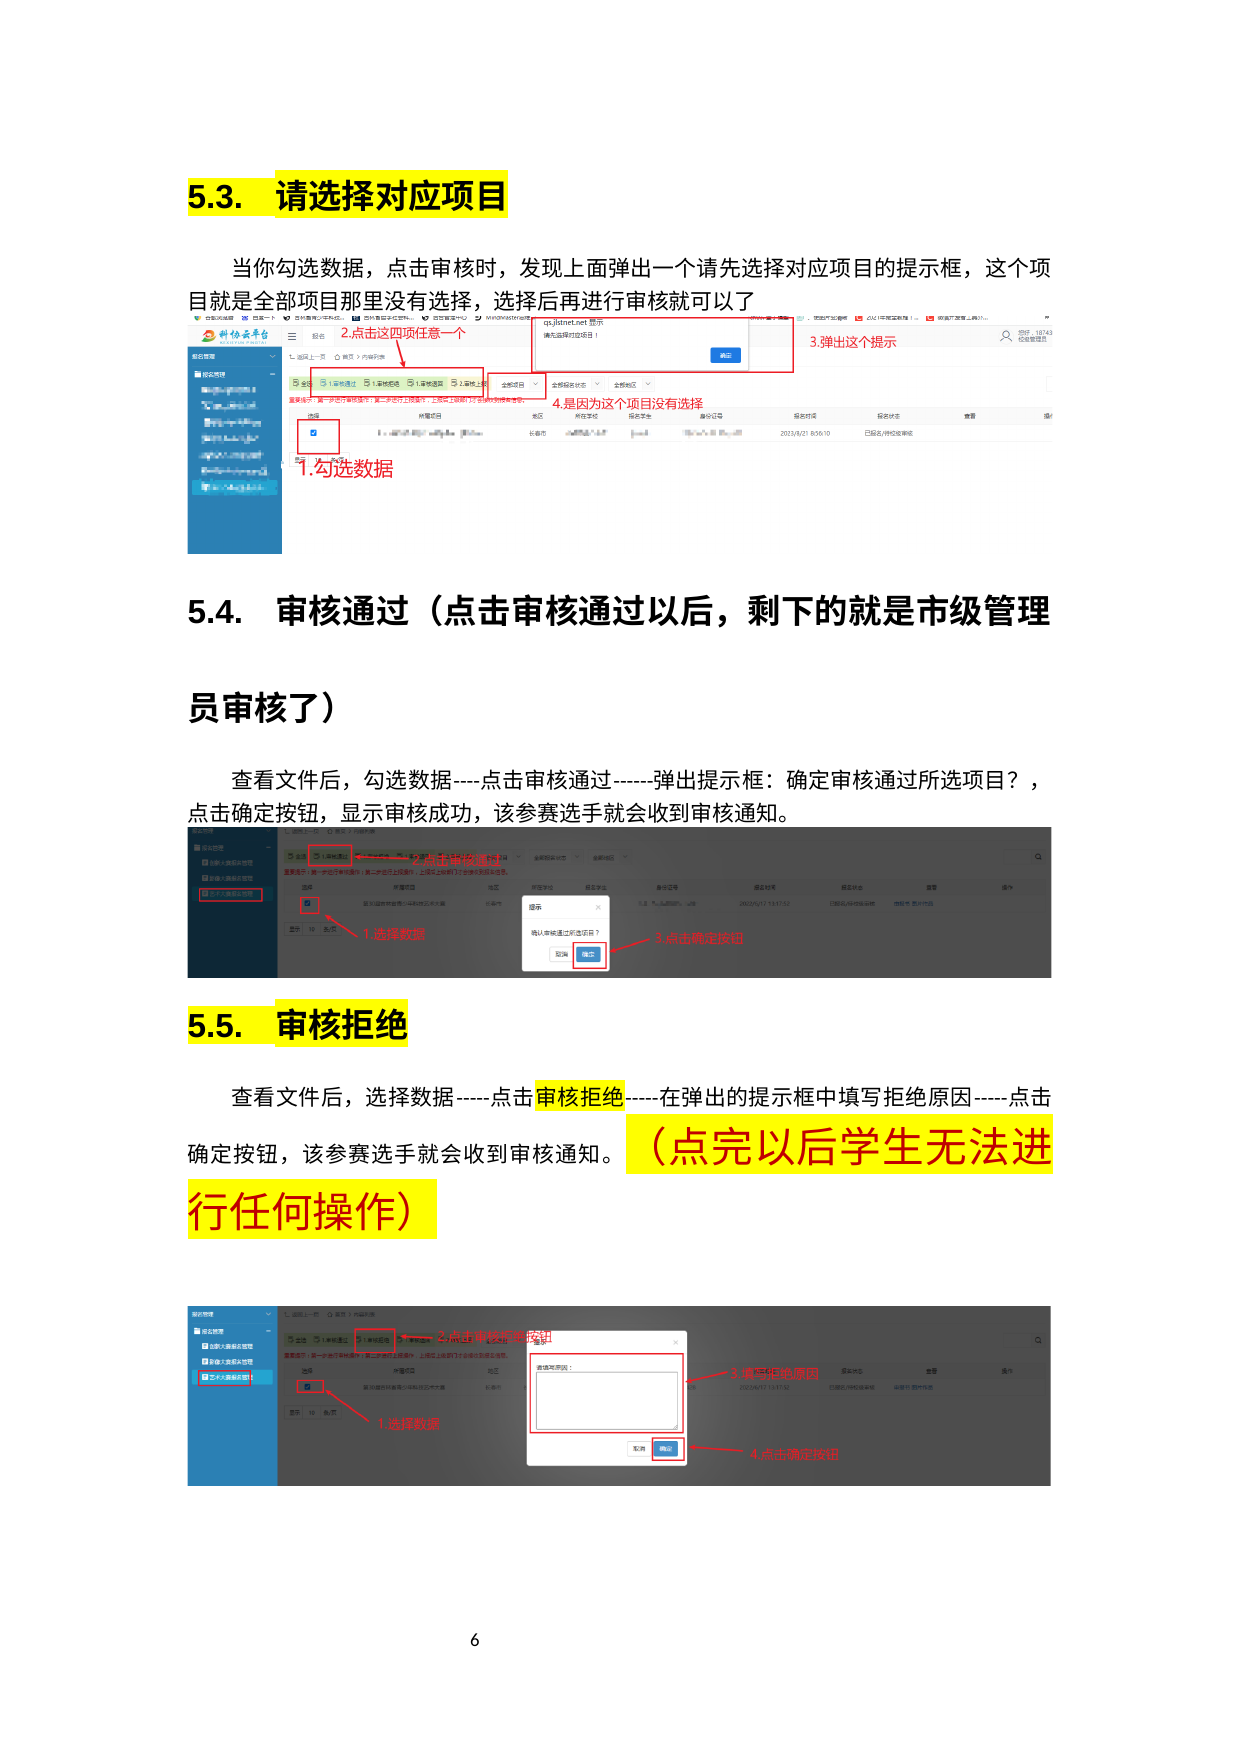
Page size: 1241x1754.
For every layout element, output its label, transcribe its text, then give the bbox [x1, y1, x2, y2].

text 查看文件后，选择数据-----点击审核拒绝-----在弹出的提示框中填写拒绝原因-----点击确定按钮，该参赛选手就会收到审核通知。（点完以后学生无法进行任何操作） [187, 1079, 1053, 1242]
picture [187, 316, 1053, 554]
subtitle 审核通过（点击审核通过以后，剩下的就是市级管理员审核了） [187, 576, 1053, 738]
text 当你勾选数据，点击审核时，发现上面弹出一个请先选择对应项目的提示框，这个项目就是全部项目那里没有选择，选择后再进行审核就可以了 [187, 251, 1053, 316]
picture [187, 827, 1052, 978]
picture [187, 1306, 1051, 1486]
subtitle 审核拒绝 [187, 990, 1053, 1055]
text 查看文件后，勾选数据----点击审核通过------弹出提示框：确定审核通过所选项目？，点击确定按钮，显示审核成功，该参赛选手就会收到审核通知。 [187, 763, 1053, 828]
subtitle 请选择对应项目 [187, 162, 1053, 227]
